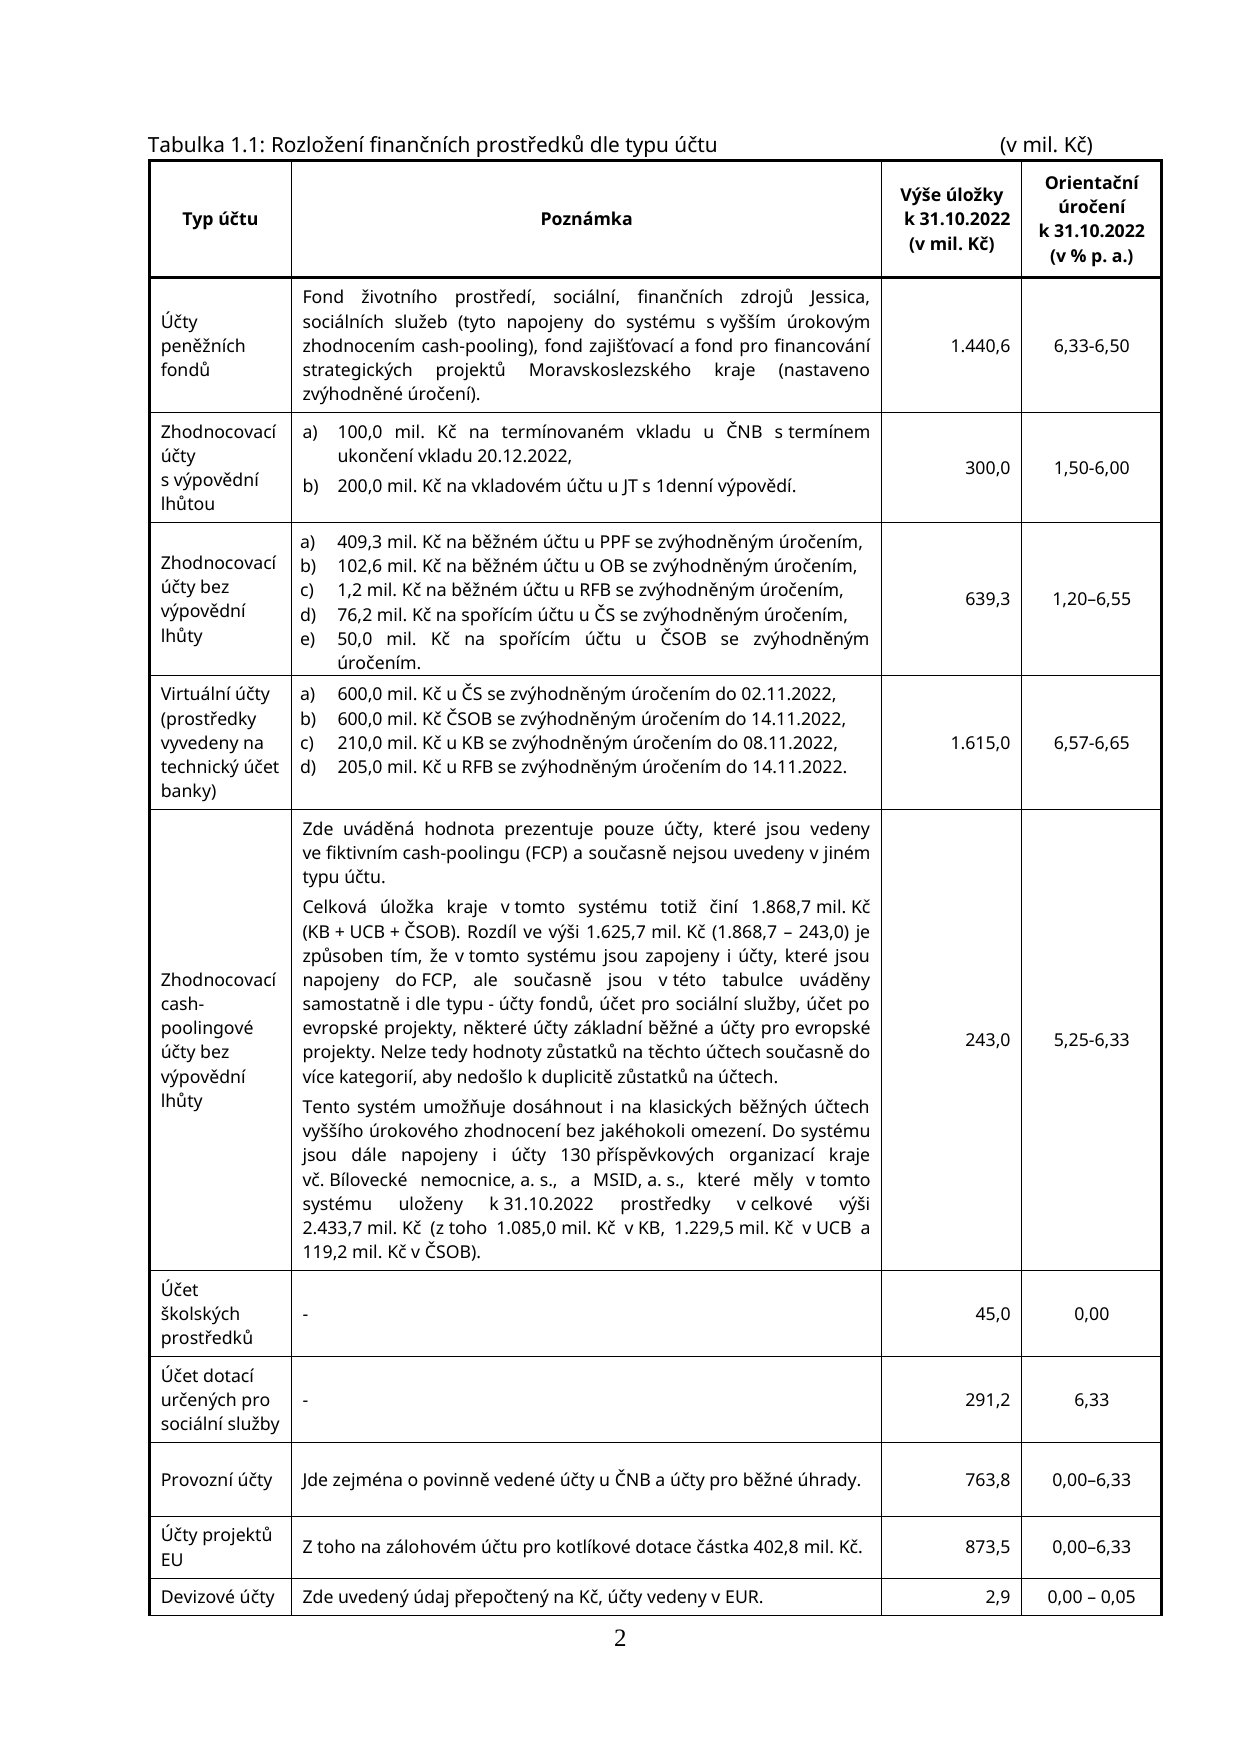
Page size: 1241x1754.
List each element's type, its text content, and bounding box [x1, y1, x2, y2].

table_cell Z toho na zálohovém účtu pro kotlíkové dotace částka 402,8 mil. Kč. [292, 1517, 881, 1577]
table_cell Účty projektů EU [151, 1517, 291, 1577]
table_cell Virtuální účty (prostředky vyvedeny na technický účet banky) [151, 676, 291, 809]
table_cell 45,0 [882, 1271, 1021, 1356]
table_header Orientační úročení k 31.10.2022 (v % p. a.) [1022, 162, 1160, 276]
text Rozložení finančních prostředků dle typu účtu (v mil. Kč) [148, 131, 1092, 159]
table_cell Zhodnocovací účty bez výpovědní lhůty [151, 523, 291, 674]
table_cell 763,8 [882, 1443, 1021, 1516]
table_cell 6,33 [1022, 1357, 1160, 1442]
table_cell Zde uváděná hodnota prezentuje pouze účty, které jsou vedeny ve fiktivním cash-poolingu (FCP) a současně nejsou uvedeny v jiném typu účtu. Celková úložka kraje v tomto systému totiž činí 1.868,7 mil. Kč (KB + UCB + ČSOB). Rozdíl ve výši 1.625,7 mil. Kč (1.868,7 – 243,0) je způsoben tím, že v tomto systému jsou zapojeny i účty, které jsou napojeny do FCP, ale současně jsou v této tabulce uváděny samostatně i dle typu - účty fondů, účet pro sociální služby, účet po evropské projekty, některé účty základní běžné a účty pro evropské projekty. Nelze tedy hodnoty zůstatků na těchto účtech současně do více kategorií, aby nedošlo k duplicitě zůstatků na účtech. Tento systém umožňuje dosáhnout i na klasických běžných účtech vyššího úrokového zhodnocení bez jakéhokoli omezení. Do systému jsou dále napojeny i účty 130 příspěvkových organizací kraje vč. Bílovecké nemocnice, a. s., a MSID, a. s., které měly v tomto systému uloženy k 31.10.2022 prostředky v celkové výši 2.433,7 mil. Kč (z toho 1.085,0 mil. Kč v KB, 1.229,5 mil. Kč v UCB a 119,2 mil. Kč v ČSOB). [292, 810, 881, 1270]
table_cell 0,00 [1022, 1271, 1160, 1356]
table_cell 1.440,6 [882, 279, 1021, 412]
table_cell 300,0 [882, 413, 1021, 522]
table_cell 6,33-6,50 [1022, 279, 1160, 412]
table_cell Zhodnocovací účty s výpovědní lhůtou [151, 413, 291, 522]
table_cell 409,3 mil. Kč na běžném účtu u PPF se zvýhodněným úročením, 102,6 mil. Kč na běžném účtu u OB se zvýhodněným úročením, 1,2 mil. Kč na běžném účtu u RFB se zvýhodněným úročením, 76,2 mil. Kč na spořícím účtu u ČS se zvýhodněným úročením, 50,0 mil. Kč na spořícím účtu u ČSOB se zvýhodněným úročením. [292, 523, 881, 674]
table_cell Účty peněžních fondů [151, 279, 291, 412]
table_cell 243,0 [882, 810, 1021, 1270]
table_cell 5,25-6,33 [1022, 810, 1160, 1270]
table_cell Účet dotací určených pro sociální služby [151, 1357, 291, 1442]
table_header Typ účtu [151, 162, 291, 276]
table_cell Devizové účty [151, 1579, 291, 1615]
table_cell 291,2 [882, 1357, 1021, 1442]
table_cell 1.615,0 [882, 676, 1021, 809]
table_cell Zde uvedený údaj přepočtený na Kč, účty vedeny v EUR. [292, 1579, 881, 1615]
table_cell 0,00–6,33 [1022, 1517, 1160, 1577]
table_cell - [292, 1357, 881, 1442]
table_cell 639,3 [882, 523, 1021, 674]
table_cell 873,5 [882, 1517, 1021, 1577]
table_header Výše úložky k 31.10.2022 (v mil. Kč) [882, 162, 1021, 276]
table_cell 1,20–6,55 [1022, 523, 1160, 674]
table_cell 2,9 [882, 1579, 1021, 1615]
table_cell Provozní účty [151, 1443, 291, 1516]
table_cell Fond životního prostředí, sociální, finančních zdrojů Jessica, sociálních služeb (tyto napojeny do systému s vyšším úrokovým zhodnocením cash-pooling), fond zajišťovací a fond pro financování strategických projektů Moravskoslezského kraje (nastaveno zvýhodněné úročení). [292, 279, 881, 412]
table_cell 100,0 mil. Kč na termínovaném vkladu u ČNB s termínem ukončení vkladu 20.12.2022, 200,0 mil. Kč na vkladovém účtu u JT s 1denní výpovědí. [292, 413, 881, 522]
table_cell Zhodnocovací cash-poolingové účty bez výpovědní lhůty [151, 810, 291, 1270]
table_cell - [292, 1271, 881, 1356]
table_cell Jde zejména o povinně vedené účty u ČNB a účty pro běžné úhrady. [292, 1443, 881, 1516]
table_cell Účet školských prostředků [151, 1271, 291, 1356]
table_cell 1,50-6,00 [1022, 413, 1160, 522]
table_cell 6,57-6,65 [1022, 676, 1160, 809]
table_cell 0,00 – 0,05 [1022, 1579, 1160, 1615]
table_header Poznámka [292, 162, 881, 276]
table_cell 600,0 mil. Kč u ČS se zvýhodněným úročením do 02.11.2022, 600,0 mil. Kč ČSOB se zvýhodněným úročením do 14.11.2022, 210,0 mil. Kč u KB se zvýhodněným úročením do 08.11.2022, 205,0 mil. Kč u RFB se zvýhodněným úročením do 14.11.2022. [292, 676, 881, 809]
table_cell 0,00–6,33 [1022, 1443, 1160, 1516]
